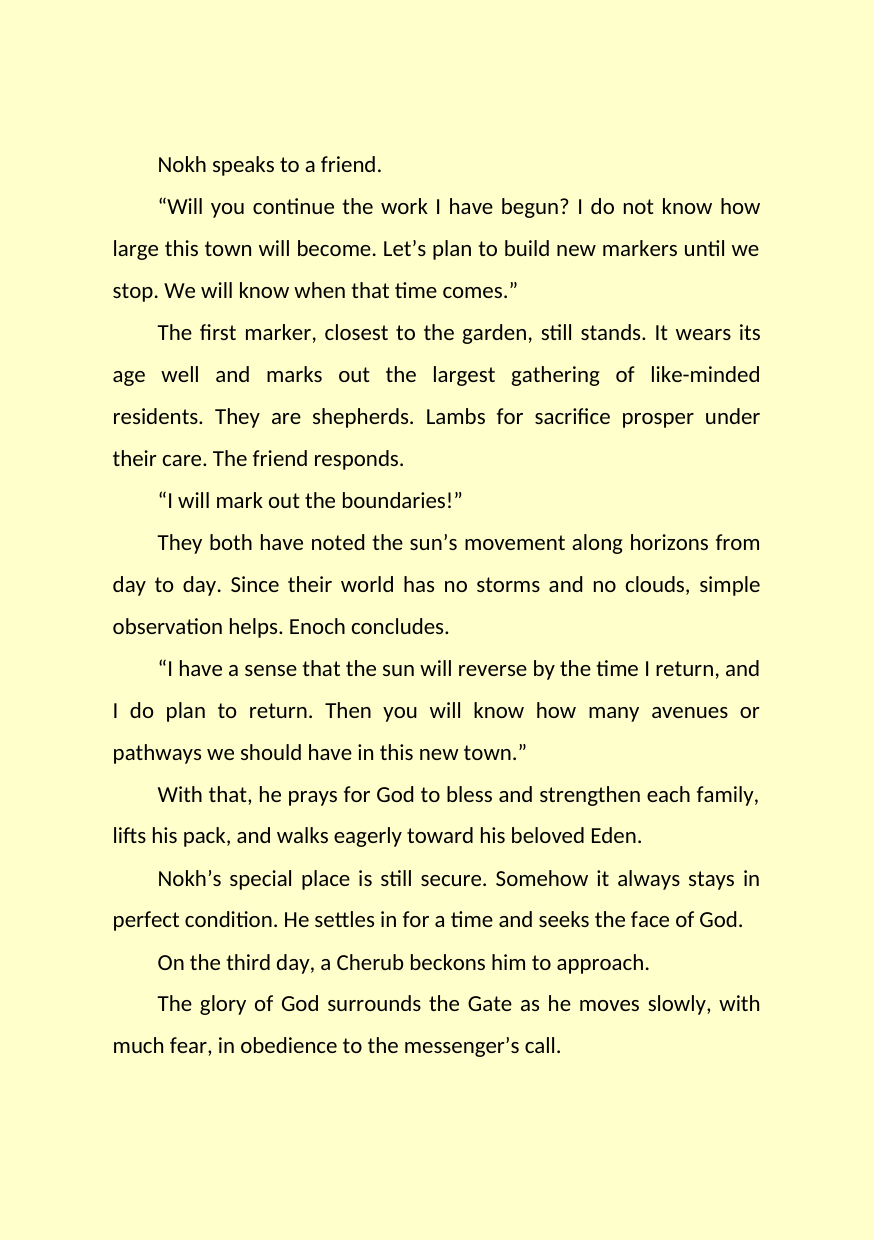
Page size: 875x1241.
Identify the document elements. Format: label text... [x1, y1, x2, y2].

text With that, he prays for God to bless and strengthen each family, lifts his pack, and walks eagerly toward his beloved Eden. [112, 780, 762, 850]
text The first marker, closest to the garden, still stands. It wears its age well and marks out the largest gathering of like-minded residents. They are shepherds. Lambs for sacrifice prosper under their care. The friend responds. [112, 318, 762, 472]
text “I have a sense that the sun will reverse by the time I return, and I do plan to return. Then you will know how many avenues or pathways we should have in this new town.” [112, 654, 762, 766]
text “I will mark out the boundaries!” [112, 486, 762, 514]
text On the third day, a Cherub beckons him to approach. [112, 948, 762, 976]
text They both have noted the sun’s movement along horizons from day to day. Since their world has no storms and no clouds, simple observation helps. Enoch concludes. [112, 528, 762, 640]
text The glory of God surrounds the Gate as he moves slowly, with much fear, in obedience to the messenger’s call. [112, 989, 762, 1059]
text Nokh speaks to a friend. [112, 150, 762, 178]
text Nokh’s special place is still secure. Somehow it always stays in perfect condition. He settles in for a time and seeks the face of God. [112, 864, 762, 934]
text “Will you continue the work I have begun? I do not know how large this town will become. Let’s plan to build new markers until we stop. We will know when that time comes.” [112, 192, 762, 304]
